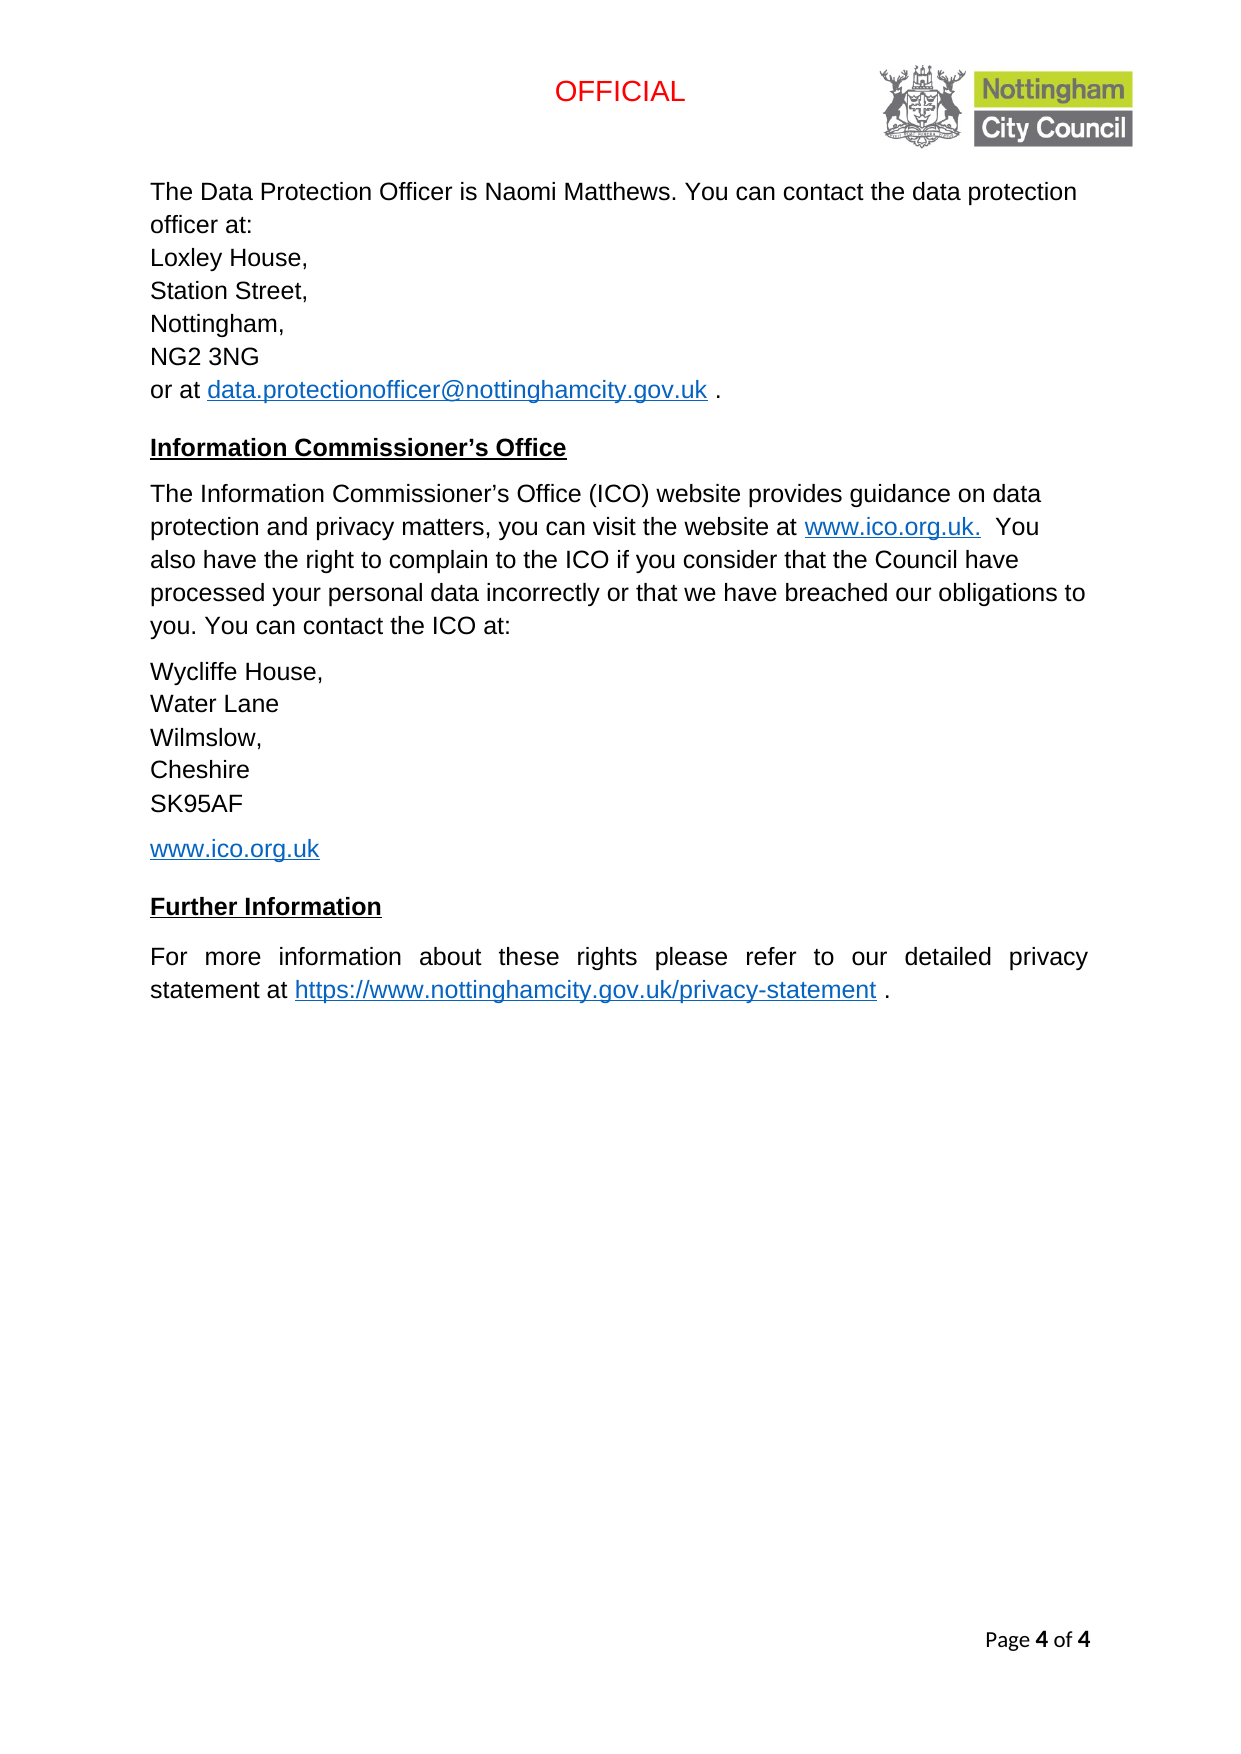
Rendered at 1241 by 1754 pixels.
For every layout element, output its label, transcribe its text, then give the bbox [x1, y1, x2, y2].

text Further Information [150, 892, 1090, 921]
text www.ico.org.uk [150, 834, 1090, 863]
text The Data Protection Officer is Naomi Matthews. You can contact the data protection officer at: Loxley House, Station Street, Nottingham, NG2 3NG or at data.protectionofficer@nottinghamcity.gov.uk . [150, 177, 1090, 404]
text Information Commissioner’s Office [150, 433, 1090, 462]
text Wycliffe House, Water Lane Wilmslow, Cheshire SK95AF [150, 656, 1090, 817]
text The Information Commissioner’s Office (ICO) website provides guidance on data protection and privacy matters, you can visit the website at www.ico.org.uk. You also have the right to complain to the ICO if you consider that the Council have processed your personal data incorrectly or that we have breached our obligations to you. You can contact the ICO at: [150, 479, 1090, 640]
text For more information about these rights please refer to our detailed privacy statement at https://www.nottinghamcity.gov.uk/privacy-statement . [150, 942, 1090, 1003]
picture [879, 65, 1133, 149]
